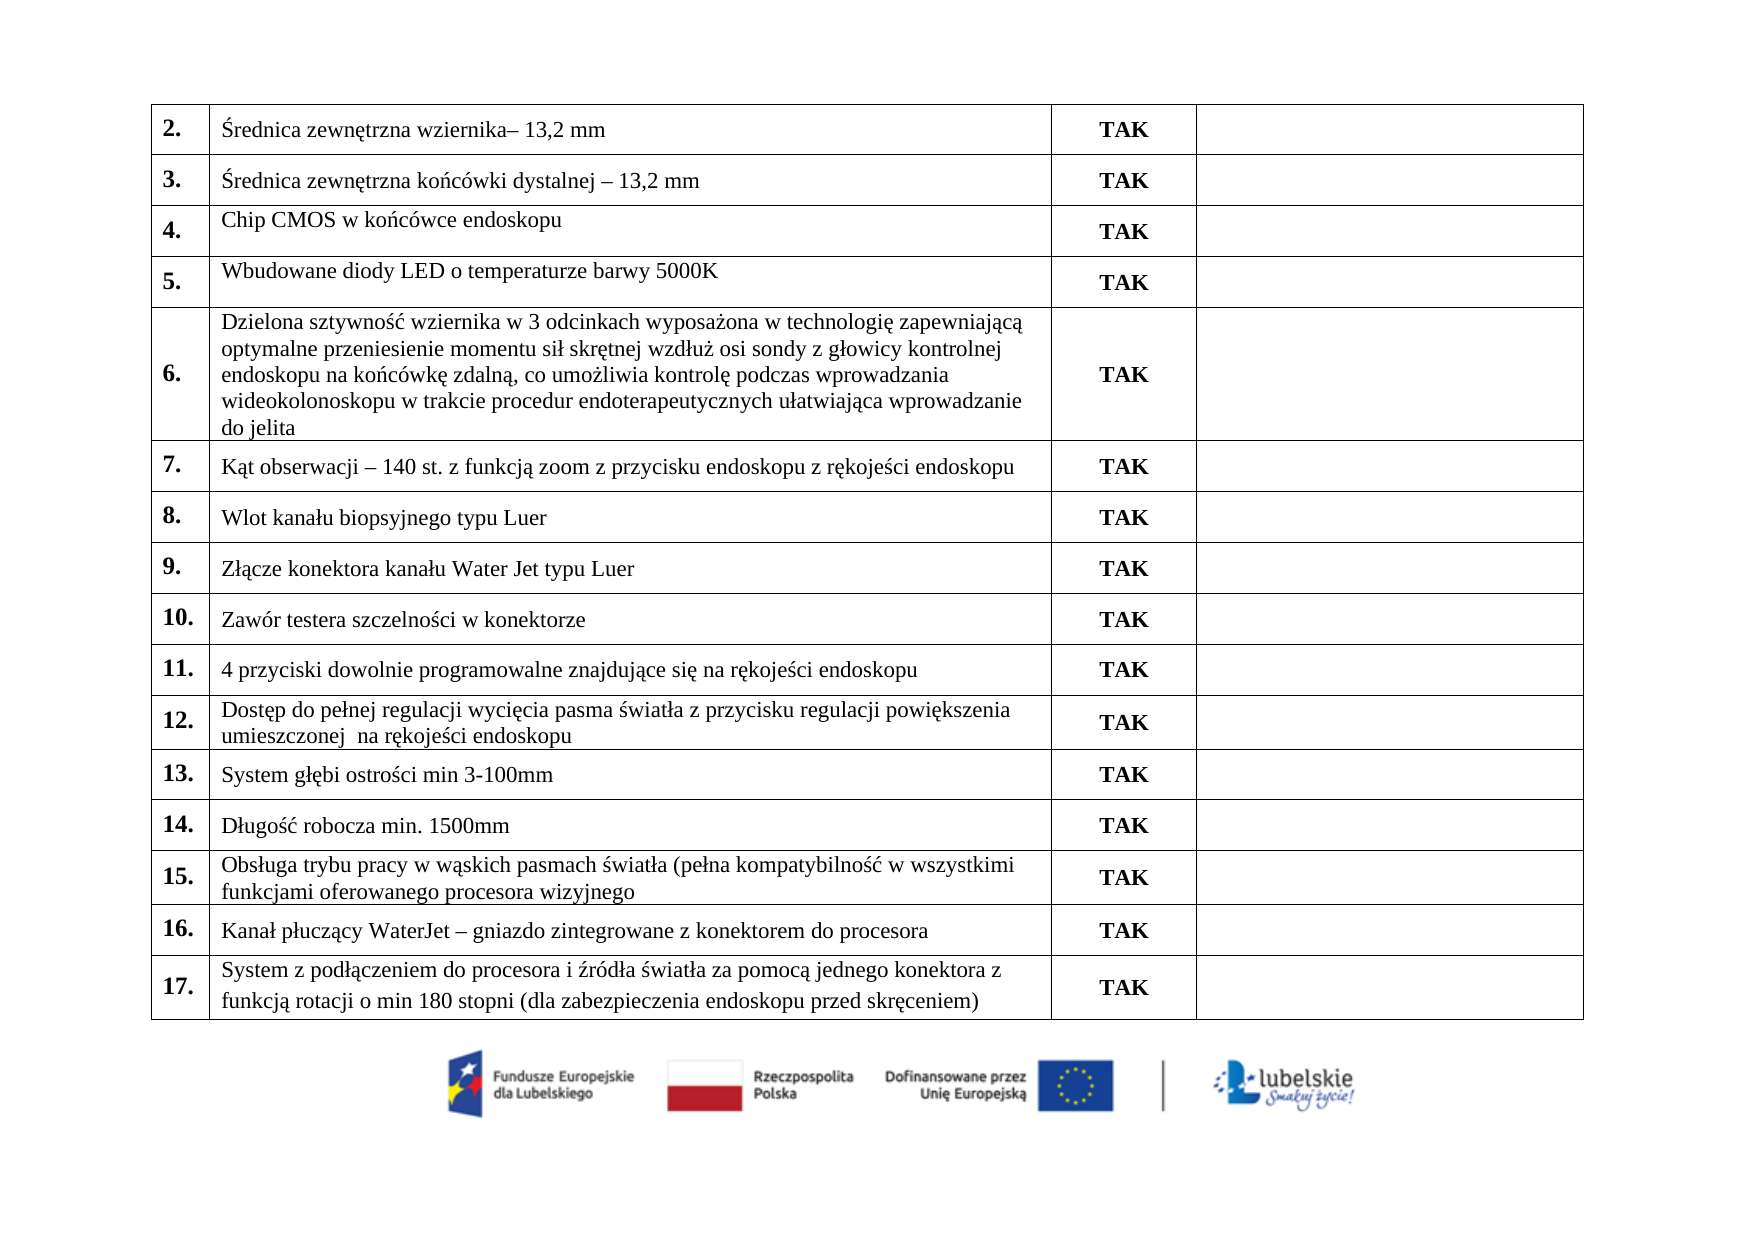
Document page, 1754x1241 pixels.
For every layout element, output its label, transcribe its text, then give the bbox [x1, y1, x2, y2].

table_cell TAK [1052, 105, 1196, 154]
table_cell Zawór testera szczelności w konektorze [210, 594, 1051, 644]
table_cell [1197, 696, 1583, 748]
table_cell [152, 492, 209, 542]
table_cell Dzielona sztywność wziernika w 3 odcinkach wyposażona w technologię zapewniającą optymalne przeniesienie momentu sił skrętnej wzdłuż osi sondy z głowicy kontrolnej endoskopu na końcówkę zdalną, co umożliwia kontrolę podczas wprowadzania wideokolonoskopu w trakcie procedur endoterapeutycznych ułatwiająca wprowadzanie do jelita [210, 308, 1051, 440]
table_cell [152, 800, 209, 850]
table_cell TAK [1052, 155, 1196, 205]
table_cell [1197, 105, 1583, 154]
table_cell [152, 645, 209, 695]
table_cell Dostęp do pełnej regulacji wycięcia pasma światła z przycisku regulacji powiększenia umieszczonej na rękojeści endoskopu [210, 696, 1051, 748]
table_cell Średnica zewnętrzna końcówki dystalnej – 13,2 mm [210, 155, 1051, 205]
table_cell [152, 594, 209, 644]
table_cell [152, 308, 209, 440]
table_cell [1197, 905, 1583, 955]
table_cell TAK [1052, 441, 1196, 491]
picture [428, 1030, 1374, 1138]
table_cell Obsługa trybu pracy w wąskich pasmach światła (pełna kompatybilność w wszystkimi funkcjami oferowanego procesora wizyjnego [210, 851, 1051, 904]
table_cell [152, 105, 209, 154]
table_cell System z podłączeniem do procesora i źródła światła za pomocą jednego konektora z funkcją rotacji o min 180 stopni (dla zabezpieczenia endoskopu przed skręceniem) [210, 956, 1051, 1019]
table_cell [152, 750, 209, 799]
table_cell [1197, 257, 1583, 307]
table_cell [1197, 594, 1583, 644]
table_cell TAK [1052, 492, 1196, 542]
table_cell TAK [1052, 905, 1196, 955]
table_cell Złącze konektora kanału Water Jet typu Luer [210, 543, 1051, 593]
table_cell [152, 257, 209, 307]
table_cell TAK [1052, 257, 1196, 307]
table_cell TAK [1052, 206, 1196, 256]
table_cell Chip CMOS w końcówce endoskopu [210, 206, 1051, 256]
table_cell Wbudowane diody LED o temperaturze barwy 5000K [210, 257, 1051, 307]
table_cell 4 przyciski dowolnie programowalne znajdujące się na rękojeści endoskopu [210, 645, 1051, 695]
table_cell [1197, 543, 1583, 593]
table_cell [1197, 206, 1583, 256]
table_cell [1197, 800, 1583, 850]
table_cell TAK [1052, 308, 1196, 440]
table_cell Wlot kanału biopsyjnego typu Luer [210, 492, 1051, 542]
table_cell [1197, 441, 1583, 491]
table_cell [152, 441, 209, 491]
table_cell [1197, 492, 1583, 542]
table_cell [152, 956, 209, 1019]
table_cell Średnica zewnętrzna wziernika– 13,2 mm [210, 105, 1051, 154]
table_cell [1197, 645, 1583, 695]
table_cell System głębi ostrości min 3-100mm [210, 750, 1051, 799]
table_cell Kąt obserwacji – . z funkcją zoom z przycisku endoskopu z rękojeści endoskopu [210, 441, 1051, 491]
table_cell [1197, 308, 1583, 440]
table_cell [152, 543, 209, 593]
table_cell TAK [1052, 851, 1196, 904]
table_cell Kanał płuczący WaterJet – gniazdo zintegrowane z konektorem do procesora [210, 905, 1051, 955]
table_cell Długość robocza min. 1500mm [210, 800, 1051, 850]
table_cell [152, 206, 209, 256]
table_cell [1197, 155, 1583, 205]
table_cell TAK [1052, 645, 1196, 695]
table_cell [1197, 956, 1583, 1019]
table_cell TAK [1052, 800, 1196, 850]
table_cell TAK [1052, 750, 1196, 799]
table_cell TAK [1052, 696, 1196, 748]
table_cell TAK [1052, 956, 1196, 1019]
table_cell [152, 696, 209, 748]
table_cell TAK [1052, 543, 1196, 593]
table_cell [152, 905, 209, 955]
table_cell [152, 851, 209, 904]
table_cell [1197, 851, 1583, 904]
table_cell [152, 155, 209, 205]
table_cell [1197, 750, 1583, 799]
table_cell TAK [1052, 594, 1196, 644]
